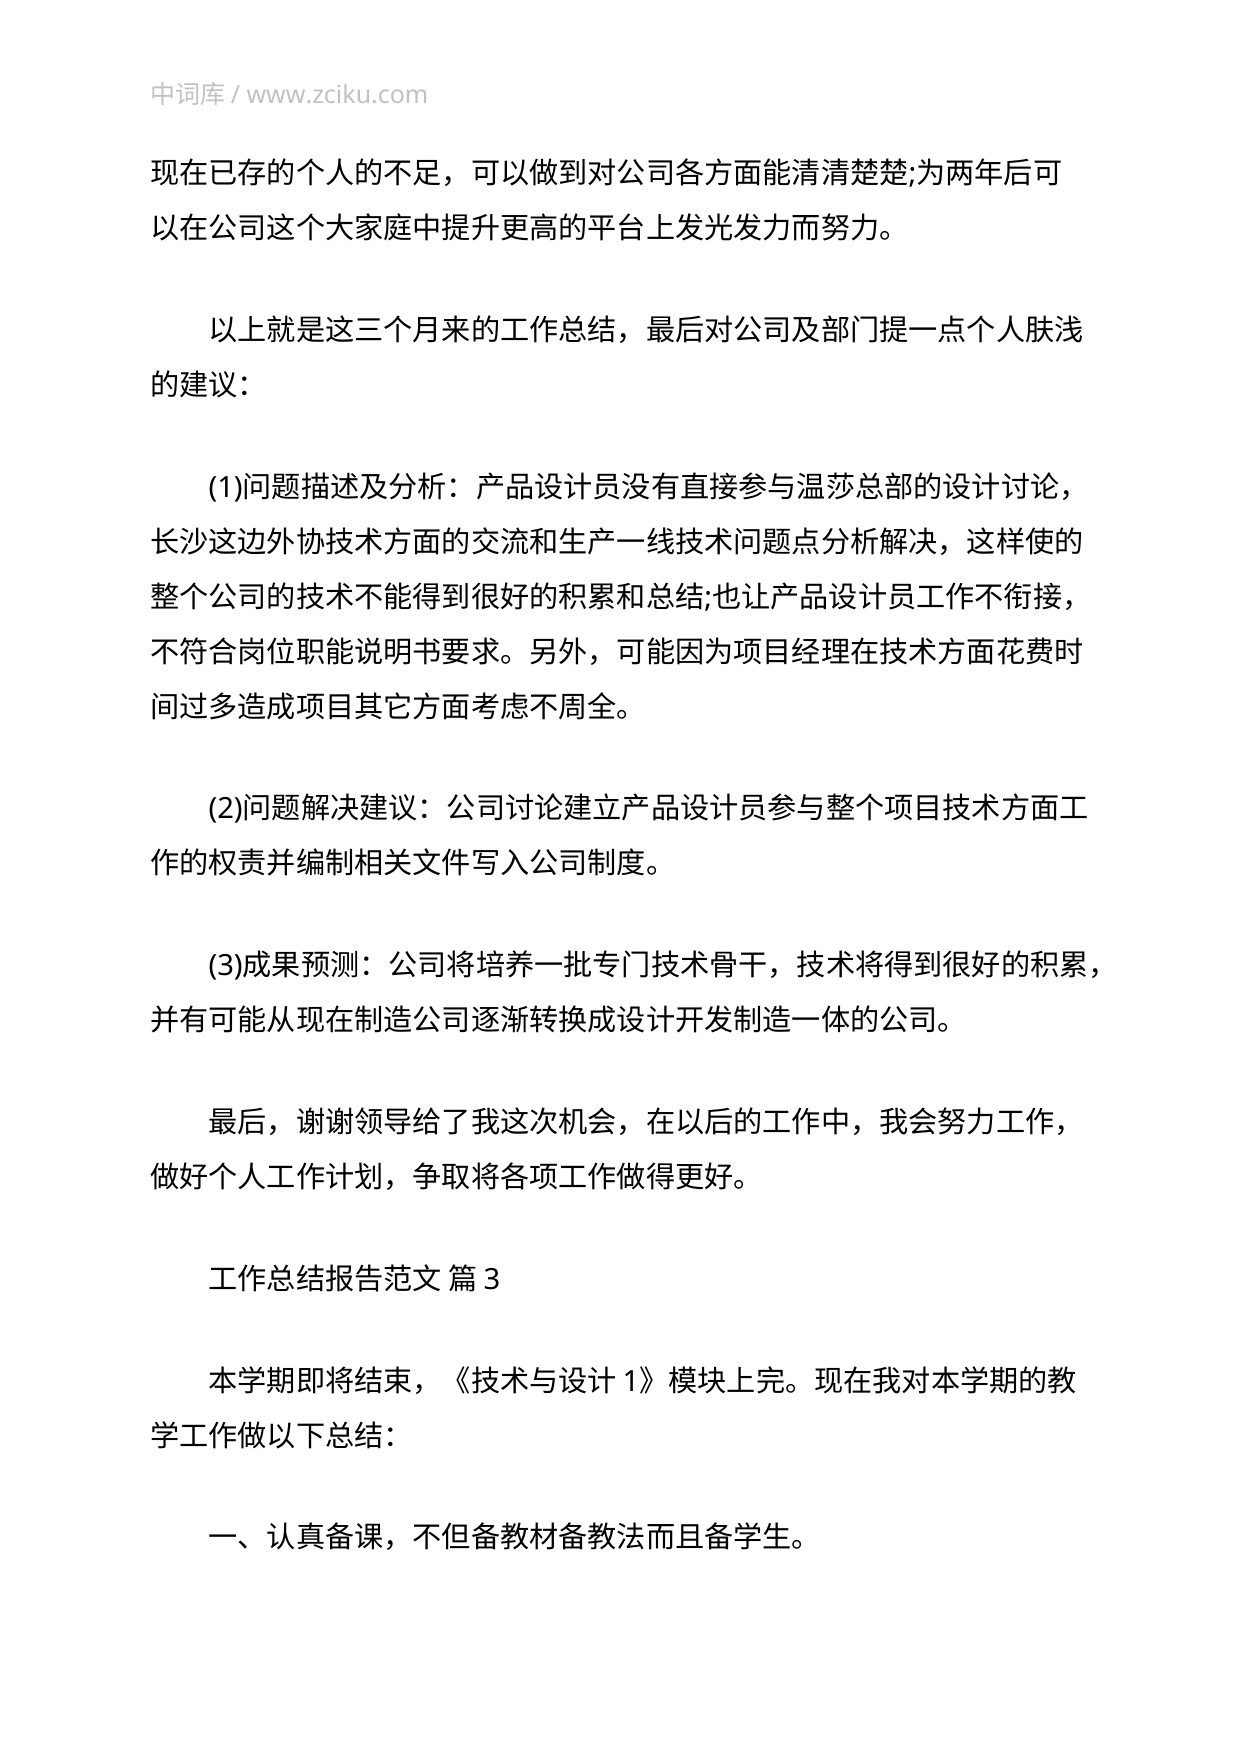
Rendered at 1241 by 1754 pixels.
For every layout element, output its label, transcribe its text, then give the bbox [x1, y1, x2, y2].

text 一、认真备课，不但备教材备教法而且备学生。 [150, 1514, 1090, 1556]
text (1)问题描述及分析：产品设计员没有直接参与温莎总部的设计讨论，长沙这边外协技术方面的交流和生产一线技术问题点分析解决，这样使的整个公司的技术不能得到很好的积累和总结;也让产品设计员工作不衔接，不符合岗位职能说明书要求。另外，可能因为项目经理在技术方面花费时间过多造成项目其它方面考虑不周全。 [150, 463, 1090, 726]
text 以上就是这三个月来的工作总结，最后对公司及部门提一点个人肤浅的建议： [150, 307, 1090, 404]
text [150, 150, 1090, 247]
text 最后，谢谢领导给了我这次机会，在以后的工作中，我会努力工作，做好个人工作计划，争取将各项工作做得更好。 [150, 1098, 1090, 1196]
text 本学期即将结束，《技术与设计1》模块上完。现在我对本学期的教学工作做以下总结： [150, 1357, 1090, 1454]
text 工作总结报告范文 篇3 [150, 1255, 1090, 1298]
text (3)成果预测：公司将培养一批专门技术骨干，技术将得到很好的积累，并有可能从现在制造公司逐渐转换成设计开发制造一体的公司。 [150, 942, 1090, 1039]
text (2)问题解决建议：公司讨论建立产品设计员参与整个项目技术方面工作的权责并编制相关文件写入公司制度。 [150, 785, 1090, 882]
